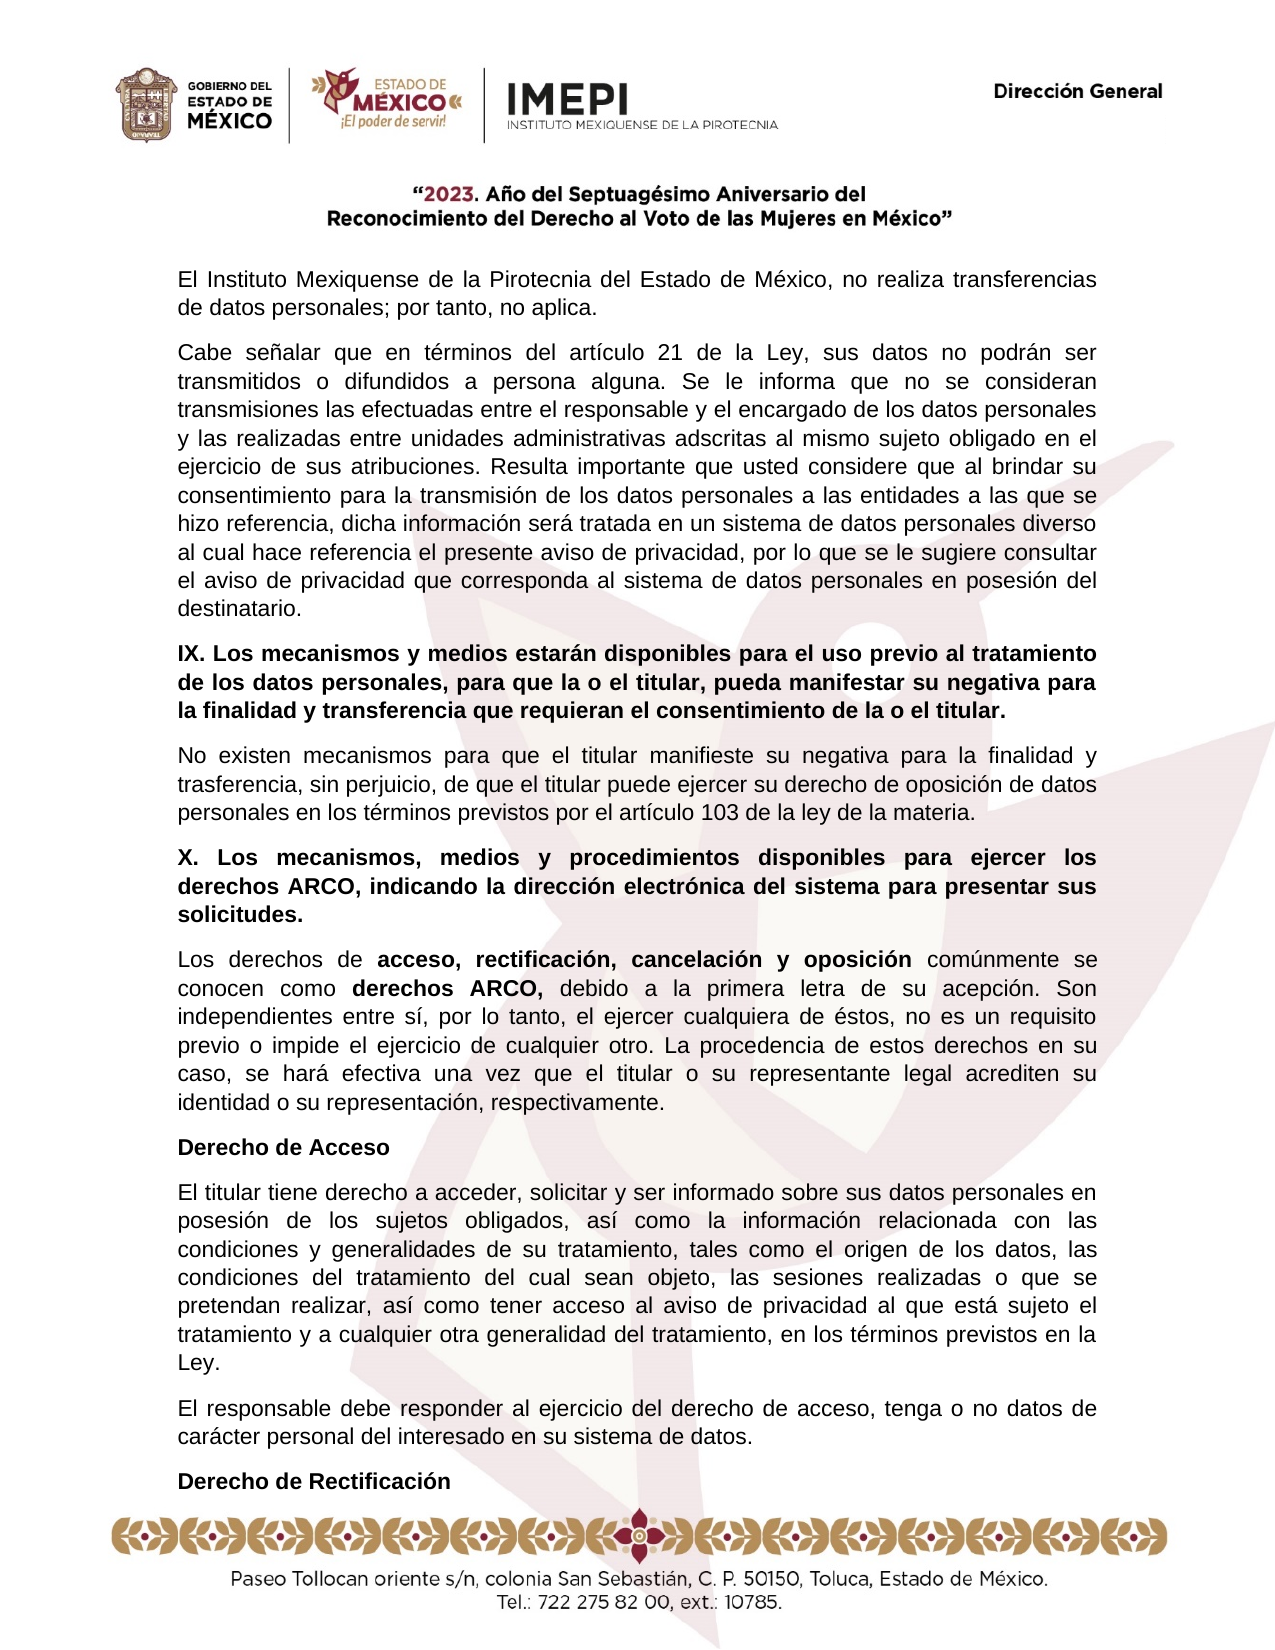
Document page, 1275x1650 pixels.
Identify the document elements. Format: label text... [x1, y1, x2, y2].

text Derecho de Rectificación [177, 1468, 1098, 1494]
text El titular tiene derecho a acceder, solicitar y ser informado sobre sus datos personales en posesión de los sujetos obligados, así como la información relacionada con las condiciones y generalidades de su tratamiento, tales como el origen de los datos, las condiciones del tratamiento del cual sean objeto, las sesiones realizadas o que se pretendan realizar, así como tener acceso al aviso de privacidad al que está sujeto el tratamiento y a cualquier otra generalidad del tratamiento, en los términos previstos en la Ley. [177, 1179, 1098, 1376]
picture [2, 2, 1275, 1649]
text El responsable debe responder al ejercicio del derecho de acceso, tenga o no datos de carácter personal del interesado en su sistema de datos. [177, 1394, 1098, 1449]
text No existen mecanismos para que el titular manifieste su negativa para la finalidad y trasferencia, sin perjuicio, de que el titular puede ejercer su derecho de oposición de datos personales en los términos previstos por el artículo 103 de la ley de la materia. [177, 742, 1098, 826]
text IX. Los mecanismos y medios estarán disponibles para el uso previo al tratamiento de los datos personales, para que la o el titular, pueda manifestar su negativa para la finalidad y transferencia que requieran el consentimiento de la o el titular. [177, 640, 1098, 724]
text Derecho de Acceso [177, 1134, 1098, 1160]
text X. Los mecanismos, medios y procedimientos disponibles para ejercer los derechos ARCO, indicando la dirección electrónica del sistema para presentar sus solicitudes. [177, 844, 1098, 928]
text El Instituto Mexiquense de la Pirotecnia del Estado de México, no realiza transferencias de datos personales; por tanto, no aplica. [177, 266, 1098, 321]
text Los derechos de acceso, rectificación, cancelación y oposición comúnmente se conocen como derechos ARCO, debido a la primera letra de su acepción. Son independientes entre sí, por lo tanto, el ejercer cualquiera de éstos, no es un requisito previo o impide el ejercicio de cualquier otro. La procedencia de estos derechos en su caso, se hará efectiva una vez que el titular o su representante legal acrediten su identidad o su representación, respectivamente. [177, 946, 1098, 1115]
text Cabe señalar que en términos del artículo 21 de la Ley, sus datos no podrán ser transmitidos o difundidos a persona alguna. Se le informa que no se consideran transmisiones las efectuadas entre el responsable y el encargado de los datos personales y las realizadas entre unidades administrativas adscritas al mismo sujeto obligado en el ejercicio de sus atribuciones. Resulta importante que usted considere que al brindar su consentimiento para la transmisión de los datos personales a las entidades a las que se hizo referencia, dicha información será tratada en un sistema de datos personales diverso al cual hace referencia el presente aviso de privacidad, por lo que se le sugiere consultar el aviso de privacidad que corresponda al sistema de datos personales en posesión del destinatario. [177, 339, 1098, 622]
